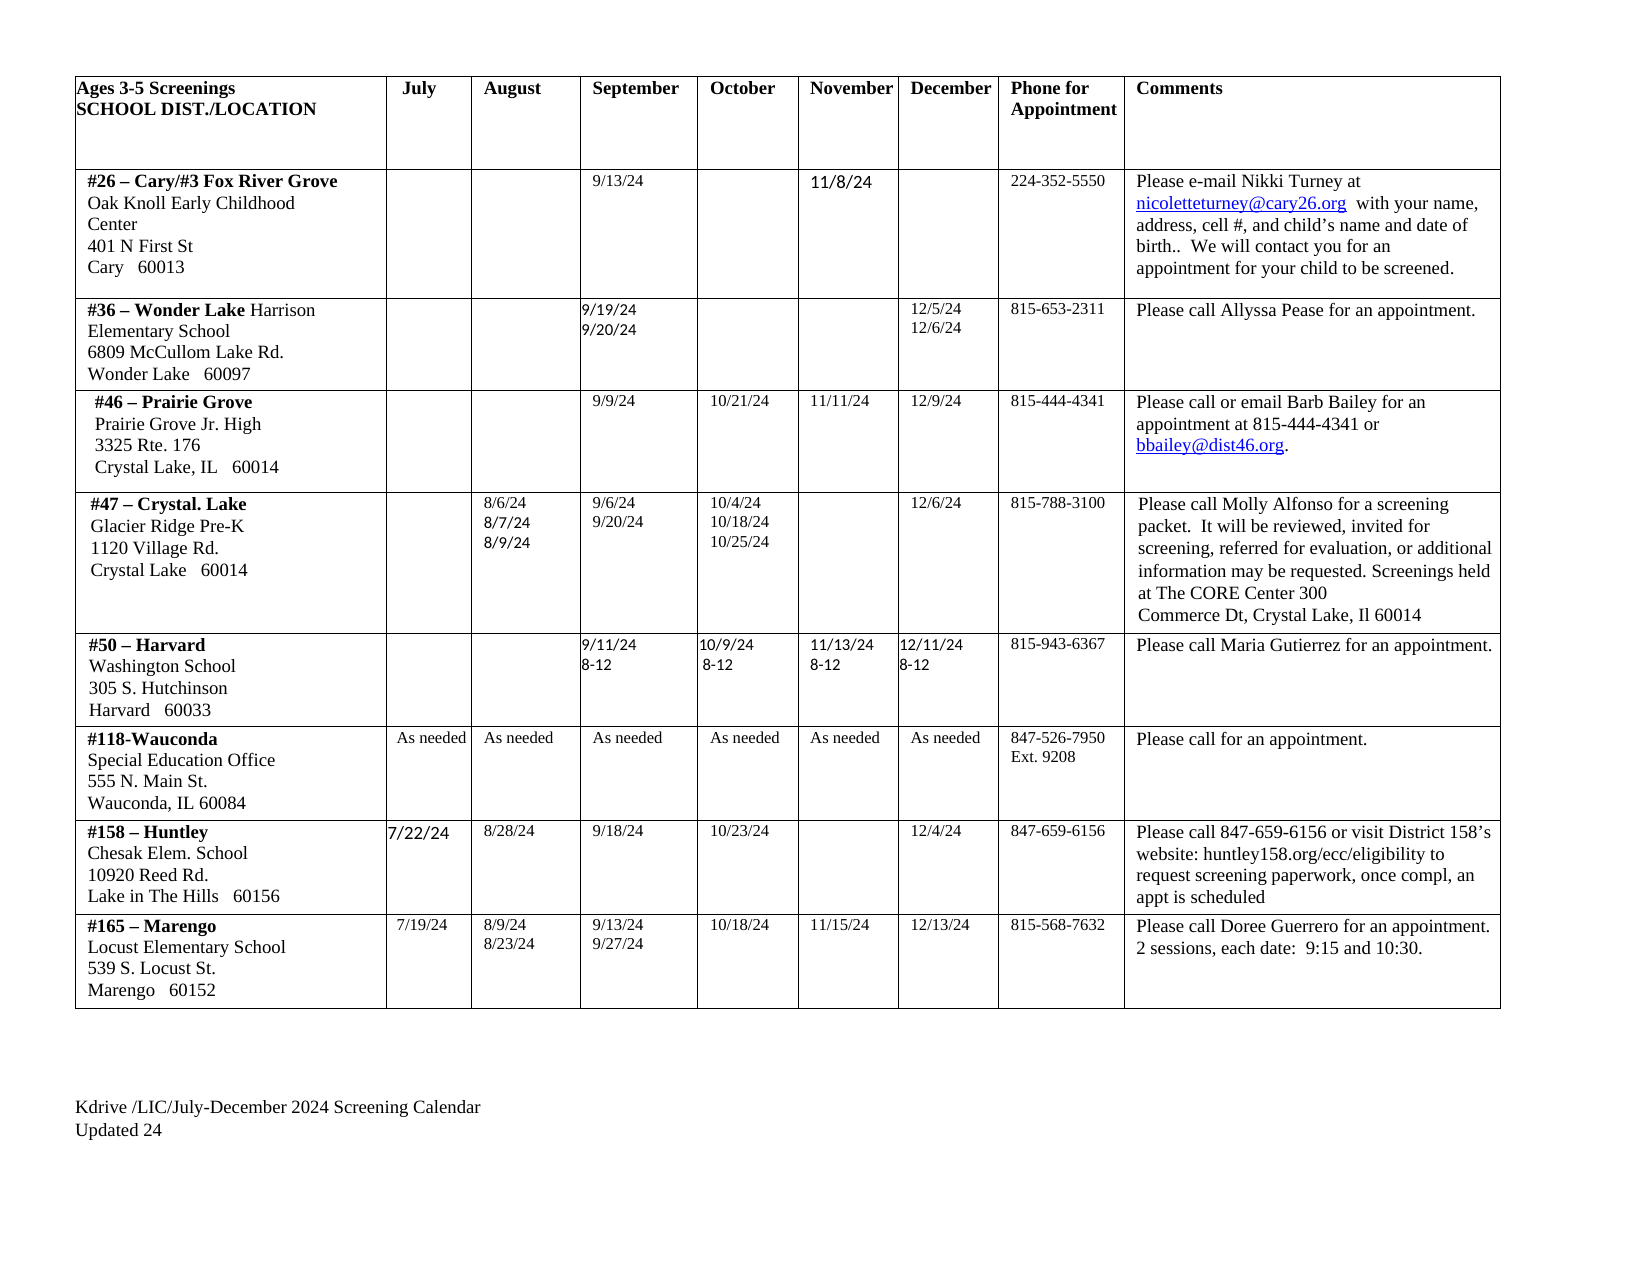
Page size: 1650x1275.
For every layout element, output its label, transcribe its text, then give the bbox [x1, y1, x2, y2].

table_cell 7/19/24 [387, 915, 471, 1008]
table_cell 815-788-3100 [999, 493, 1124, 633]
table_cell 7/22/24 [387, 821, 471, 914]
table_cell #36 – Wonder Lake Harrison Elementary School 6809 McCullom Lake Rd. Wonder Lake 60097 [76, 299, 386, 390]
table_cell #158 – Huntley Chesak Elem. School 10920 Reed Rd. Lake in The Hills 60156 [76, 821, 386, 914]
table_cell As needed [698, 727, 798, 820]
table_cell [799, 299, 898, 390]
table_cell 12/13/24 [899, 915, 998, 1008]
table_header September [581, 77, 697, 169]
table_cell 9/11/24 8-12 [581, 634, 697, 726]
table_cell As needed [387, 727, 471, 820]
table_cell 12/5/24 12/6/24 [899, 299, 998, 390]
table_cell As needed [472, 727, 580, 820]
table_cell 8/28/24 [472, 821, 580, 914]
table_cell [698, 299, 798, 390]
table_cell 11/11/24 [799, 391, 898, 492]
table_cell 815-568-7632 [999, 915, 1124, 1008]
table_cell 11/8/24 [799, 170, 898, 298]
table_cell [799, 493, 898, 633]
table_cell [387, 170, 471, 298]
table_cell #118-Wauconda Special Education Office 555 N. Main St. Wauconda, IL 60084 [76, 727, 386, 820]
table_cell [387, 391, 471, 492]
table_cell As needed [799, 727, 898, 820]
table_cell #47 – Crystal. Lake Glacier Ridge Pre-K 1120 Village Rd. Crystal Lake 60014 [76, 493, 386, 633]
table_cell 12/4/24 [899, 821, 998, 914]
table_cell [472, 634, 580, 726]
table_header August [472, 77, 580, 169]
table_cell Please call Molly Alfonso for a screening packet. It will be reviewed, invited for screening, referred for evaluation, or additional information may be requested. Screenings held at The CORE Center 300 Commerce Dt, Crystal Lake, Il 60014 [1125, 493, 1500, 633]
table_cell Please call for an appointment. [1125, 727, 1500, 820]
table_cell Please call Allyssa Pease for an appointment. [1125, 299, 1500, 390]
table_cell #26 – Cary/#3 Fox River Grove Oak Knoll Early Childhood Center 401 N First St Cary 60013 [76, 170, 386, 298]
table_cell 9/6/24 9/20/24 [581, 493, 697, 633]
table_header November [799, 77, 898, 169]
table_cell 9/13/24 [581, 170, 697, 298]
table_cell 11/13/24 8-12 [799, 634, 898, 726]
table_cell Please call or email Barb Bailey for an appointment at 815-444-4341 or bbailey@dist46.org. [1125, 391, 1500, 492]
table_cell Please call Maria Gutierrez for an appointment. [1125, 634, 1500, 726]
table_cell [899, 170, 998, 298]
table_cell 10/18/24 [698, 915, 798, 1008]
table_cell [698, 170, 798, 298]
table_cell #50 – Harvard Washington School 305 S. Hutchinson Harvard 60033 [76, 634, 386, 726]
table_cell 847-659-6156 [999, 821, 1124, 914]
table_cell 815-653-2311 [999, 299, 1124, 390]
table_header Comments [1125, 77, 1500, 169]
table_cell 847-526-7950 Ext. 9208 [999, 727, 1124, 820]
table_cell 12/9/24 [899, 391, 998, 492]
table_cell 10/9/24 8-12 [698, 634, 798, 726]
table_cell 9/13/24 9/27/24 [581, 915, 697, 1008]
table_cell Please e-mail Nikki Turney at nicoletteturney@cary26.org with your name, address, cell #, and child’s name and date of birth.. We will contact you for an appointment for your child to be screened. [1125, 170, 1500, 298]
table_header December [899, 77, 998, 169]
table_cell 8/6/24 8/7/24 8/9/24 [472, 493, 580, 633]
table_cell #46 – Prairie Grove Prairie Grove Jr. High 3325 Rte. 176 Crystal Lake, IL 60014 [76, 391, 386, 492]
table_cell 10/4/24 10/18/24 10/25/24 [698, 493, 798, 633]
table_cell As needed [899, 727, 998, 820]
table_cell 224-352-5550 [999, 170, 1124, 298]
table_cell [472, 391, 580, 492]
table_cell 12/6/24 [899, 493, 998, 633]
table_cell [472, 170, 580, 298]
table_cell [387, 634, 471, 726]
table_header July [387, 77, 471, 169]
table_cell 9/18/24 [581, 821, 697, 914]
table_cell 9/9/24 [581, 391, 697, 492]
table_header Ages 3-5 Screenings SCHOOL DIST./LOCATION [76, 77, 386, 169]
table_cell Please call Doree Guerrero for an appointment. 2 sessions, each date: 9:15 and 10:30. [1125, 915, 1500, 1008]
table_cell As needed [581, 727, 697, 820]
table_cell 815-943-6367 [999, 634, 1124, 726]
table_cell 9/19/24 9/20/24 [581, 299, 697, 390]
table_cell [394, 493, 471, 633]
table_cell [799, 821, 898, 914]
table_cell 11/15/24 [799, 915, 898, 1008]
table_cell [387, 493, 394, 633]
table_cell #165 – Marengo Locust Elementary School 539 S. Locust St. Marengo 60152 [76, 915, 386, 1008]
table_cell 10/21/24 [698, 391, 798, 492]
table_header Phone for Appointment [999, 77, 1124, 169]
table_cell [387, 299, 471, 390]
table_cell 10/23/24 [698, 821, 798, 914]
table_cell 12/11/24 8-12 [899, 634, 998, 726]
table_cell [472, 299, 580, 390]
table_cell 8/9/24 8/23/24 [472, 915, 580, 1008]
table_cell 815-444-4341 [999, 391, 1124, 492]
table_header October [698, 77, 798, 169]
table_cell Please call 847-659-6156 or visit District 158’s website: huntley158.org/ecc/eligibility to request screening paperwork, once compl, an appt is scheduled [1125, 821, 1500, 914]
